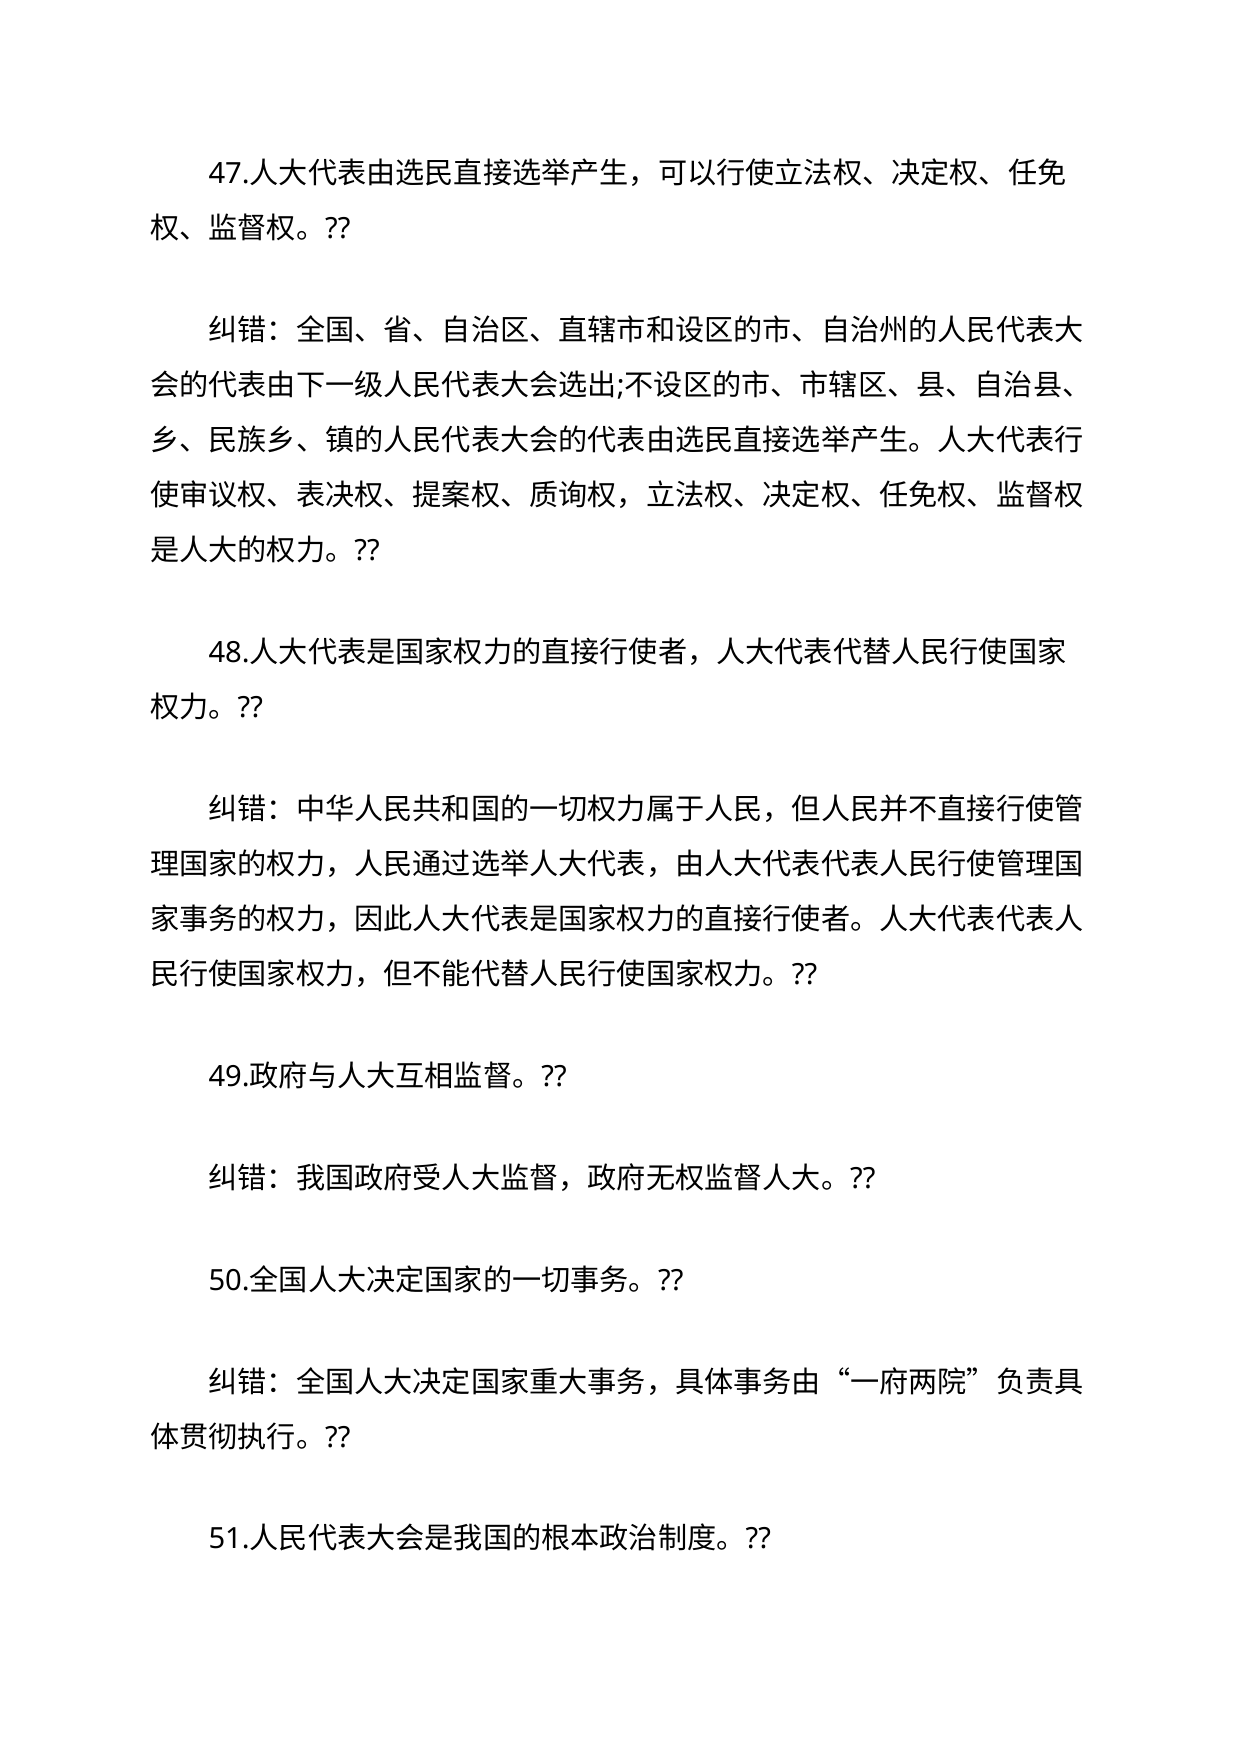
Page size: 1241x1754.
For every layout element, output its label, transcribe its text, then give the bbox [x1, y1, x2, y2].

text 纠错：我国政府受人大监督，政府无权监督人大。?? [150, 1154, 1090, 1197]
text 纠错：中华人民共和国的一切权力属于人民，但人民并不直接行使管理国家的权力，人民通过选举人大代表，由人大代表代表人民行使管理国家事务的权力，因此人大代表是国家权力的直接行使者。人大代表代表人民行使国家权力，但不能代替人民行使国家权力。?? [150, 786, 1090, 993]
text 51.人民代表大会是我国的根本政治制度。?? [150, 1515, 1090, 1557]
text 47.人大代表由选民直接选举产生，可以行使立法权、决定权、任免权、监督权。?? [150, 150, 1090, 247]
text 纠错：全国人大决定国家重大事务，具体事务由“一府两院”负责具体贯彻执行。?? [150, 1358, 1090, 1456]
text 49.政府与人大互相监督。?? [150, 1052, 1090, 1095]
text 纠错：全国、省、自治区、直辖市和设区的市、自治州的人民代表大会的代表由下一级人民代表大会选出;不设区的市、市辖区、县、自治县、乡、民族乡、镇的人民代表大会的代表由选民直接选举产生。人大代表行使审议权、表决权、提案权、质询权，立法权、决定权、任免权、监督权是人大的权力。?? [150, 307, 1090, 569]
text 50.全国人大决定国家的一切事务。?? [150, 1256, 1090, 1299]
text 48.人大代表是国家权力的直接行使者，人大代表代替人民行使国家权力。?? [150, 629, 1090, 726]
